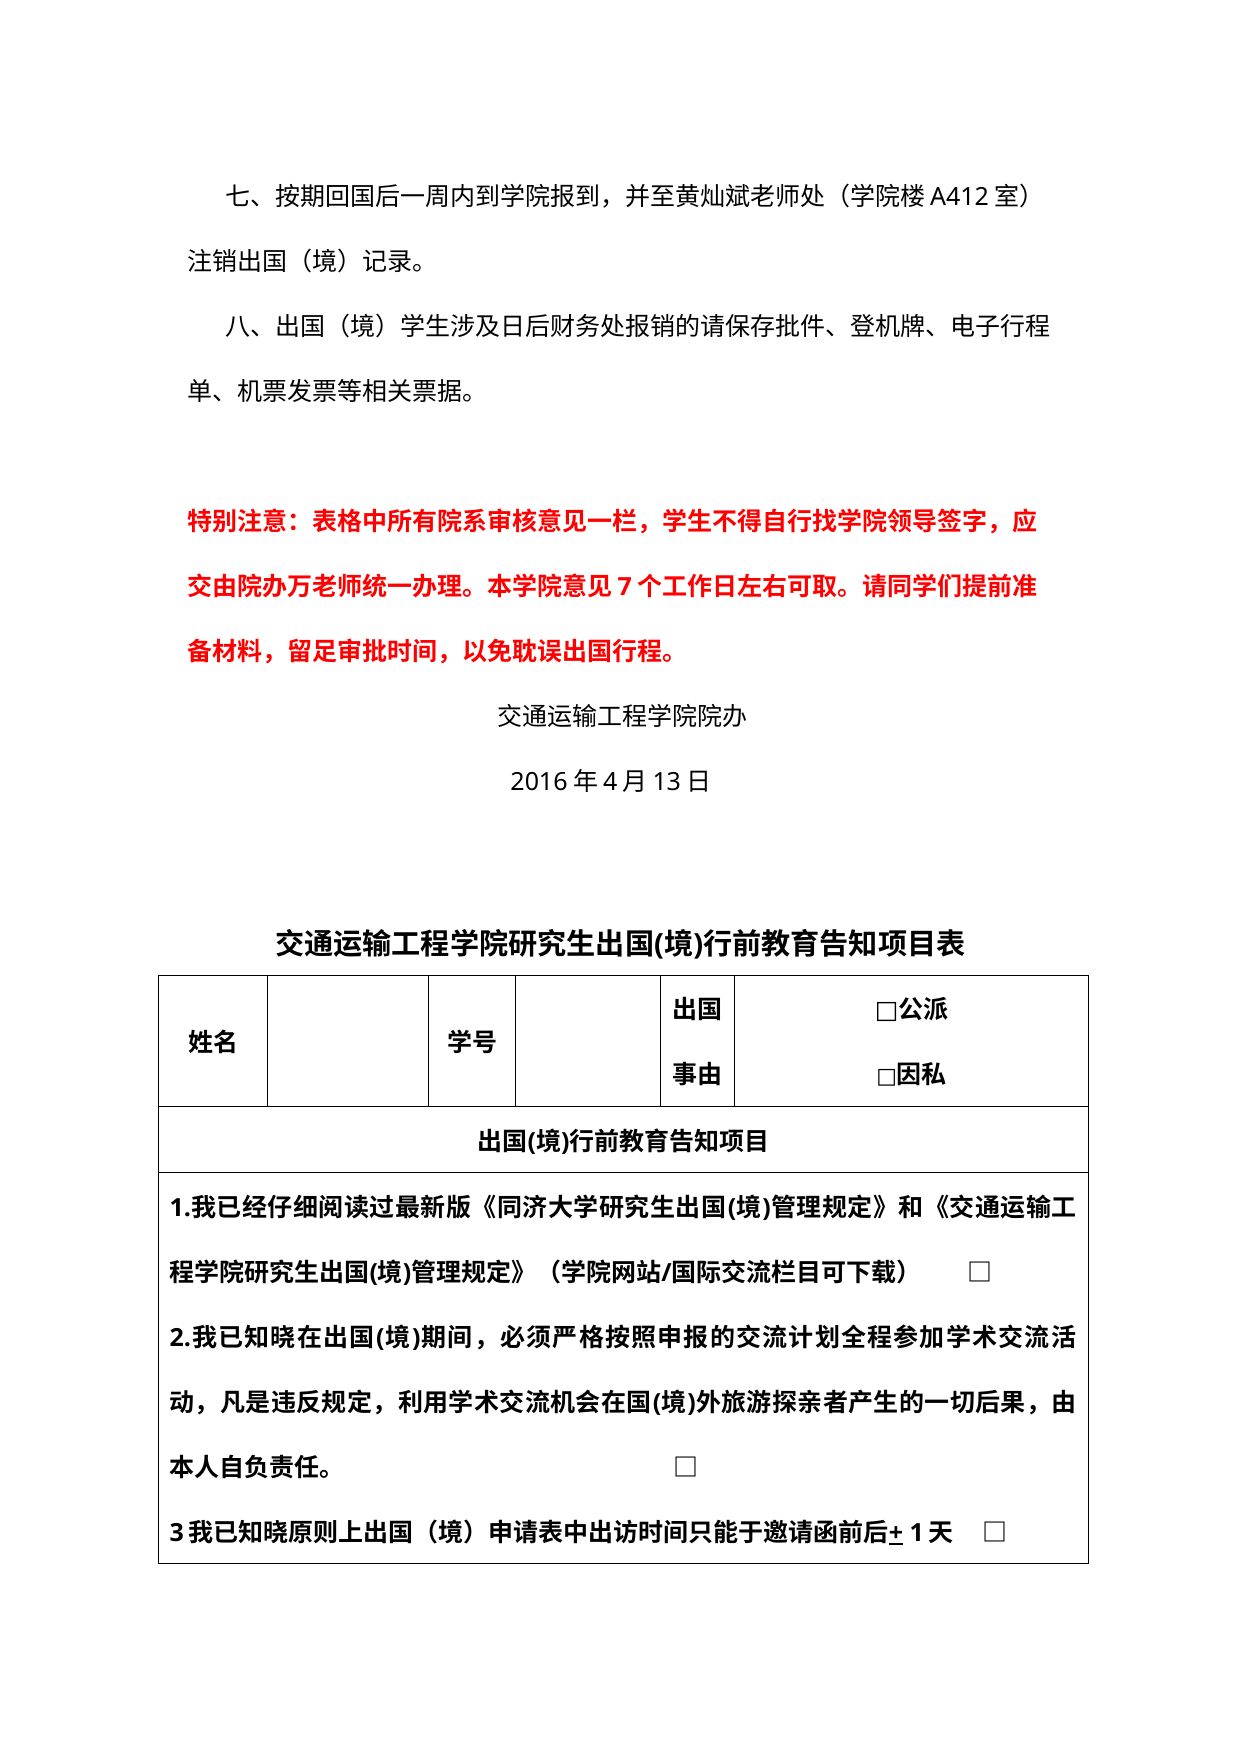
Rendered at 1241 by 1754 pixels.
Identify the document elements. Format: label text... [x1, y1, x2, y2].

text 交通运输工程学院院办 [187, 682, 1053, 747]
table_header [516, 976, 660, 1106]
text 七、按期回国后一周内到学院报到，并至黄灿斌老师处（学院楼A412室）注销出国（境）记录。 [187, 162, 1053, 292]
table_header 出国事由 [661, 976, 734, 1106]
table_header [268, 976, 428, 1106]
text 2016年4月13日 [187, 747, 1053, 812]
table_cell 出国(境)行前教育告知项目 [159, 1107, 1088, 1172]
table_header □公派 □因私 [735, 976, 1088, 1106]
text 八、出国（境）学生涉及日后财务处报销的请保存批件、登机牌、电子行程单、机票发票等相关票据。 [187, 292, 1053, 422]
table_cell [159, 1173, 1088, 1563]
table_header 学号 [429, 976, 515, 1106]
table_header 姓名 [159, 976, 267, 1106]
text 交通运输工程学院研究生出国(境)行前教育告知项目表 [187, 909, 1053, 974]
text 特别注意：表格中所有院系审核意见一栏，学生不得自行找学院领导签字，应交由院办万老师统一办理。本学院意见7个工作日左右可取。请同学们提前准备材料，留足审批时间，以免耽误出国行程。 [187, 487, 1053, 682]
